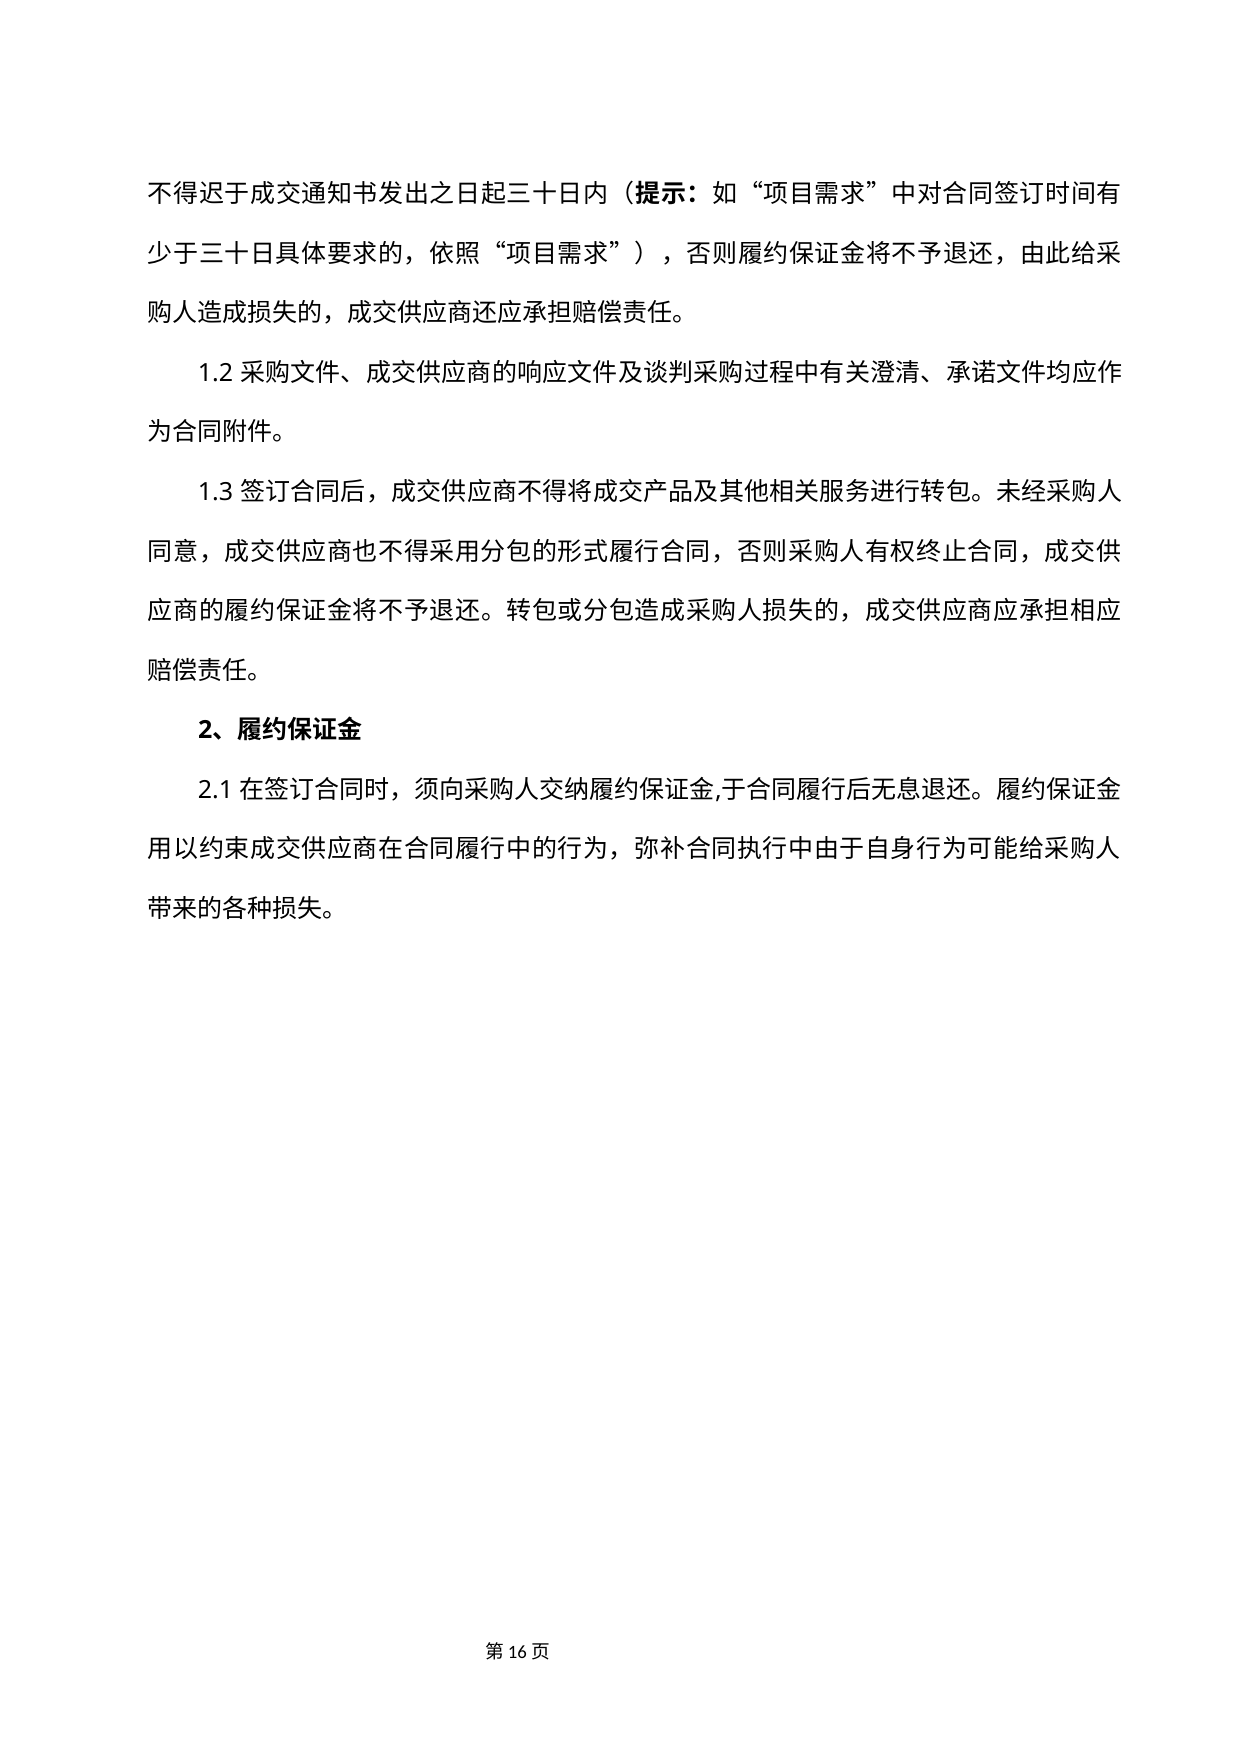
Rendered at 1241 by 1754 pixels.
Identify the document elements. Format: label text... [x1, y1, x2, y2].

text 1.3 签订合同后，成交供应商不得将成交产品及其他相关服务进行转包。未经采购人同意，成交供应商也不得采用分包的形式履行合同，否则采购人有权终止合同，成交供应商的履约保证金将不予退还。转包或分包造成采购人损失的，成交供应商应承担相应赔偿责任。 [148, 460, 1122, 698]
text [148, 162, 1122, 341]
text 1.2 采购文件、成交供应商的响应文件及谈判采购过程中有关澄清、承诺文件均应作为合同附件。 [148, 341, 1122, 460]
text 2、履约保证金 [148, 698, 1122, 758]
text 2.1 在签订合同时，须向采购人交纳履约保证金,于合同履行后无息退还。履约保证金用以约束成交供应商在合同履行中的行为，弥补合同执行中由于自身行为可能给采购人带来的各种损失。 [148, 758, 1122, 936]
